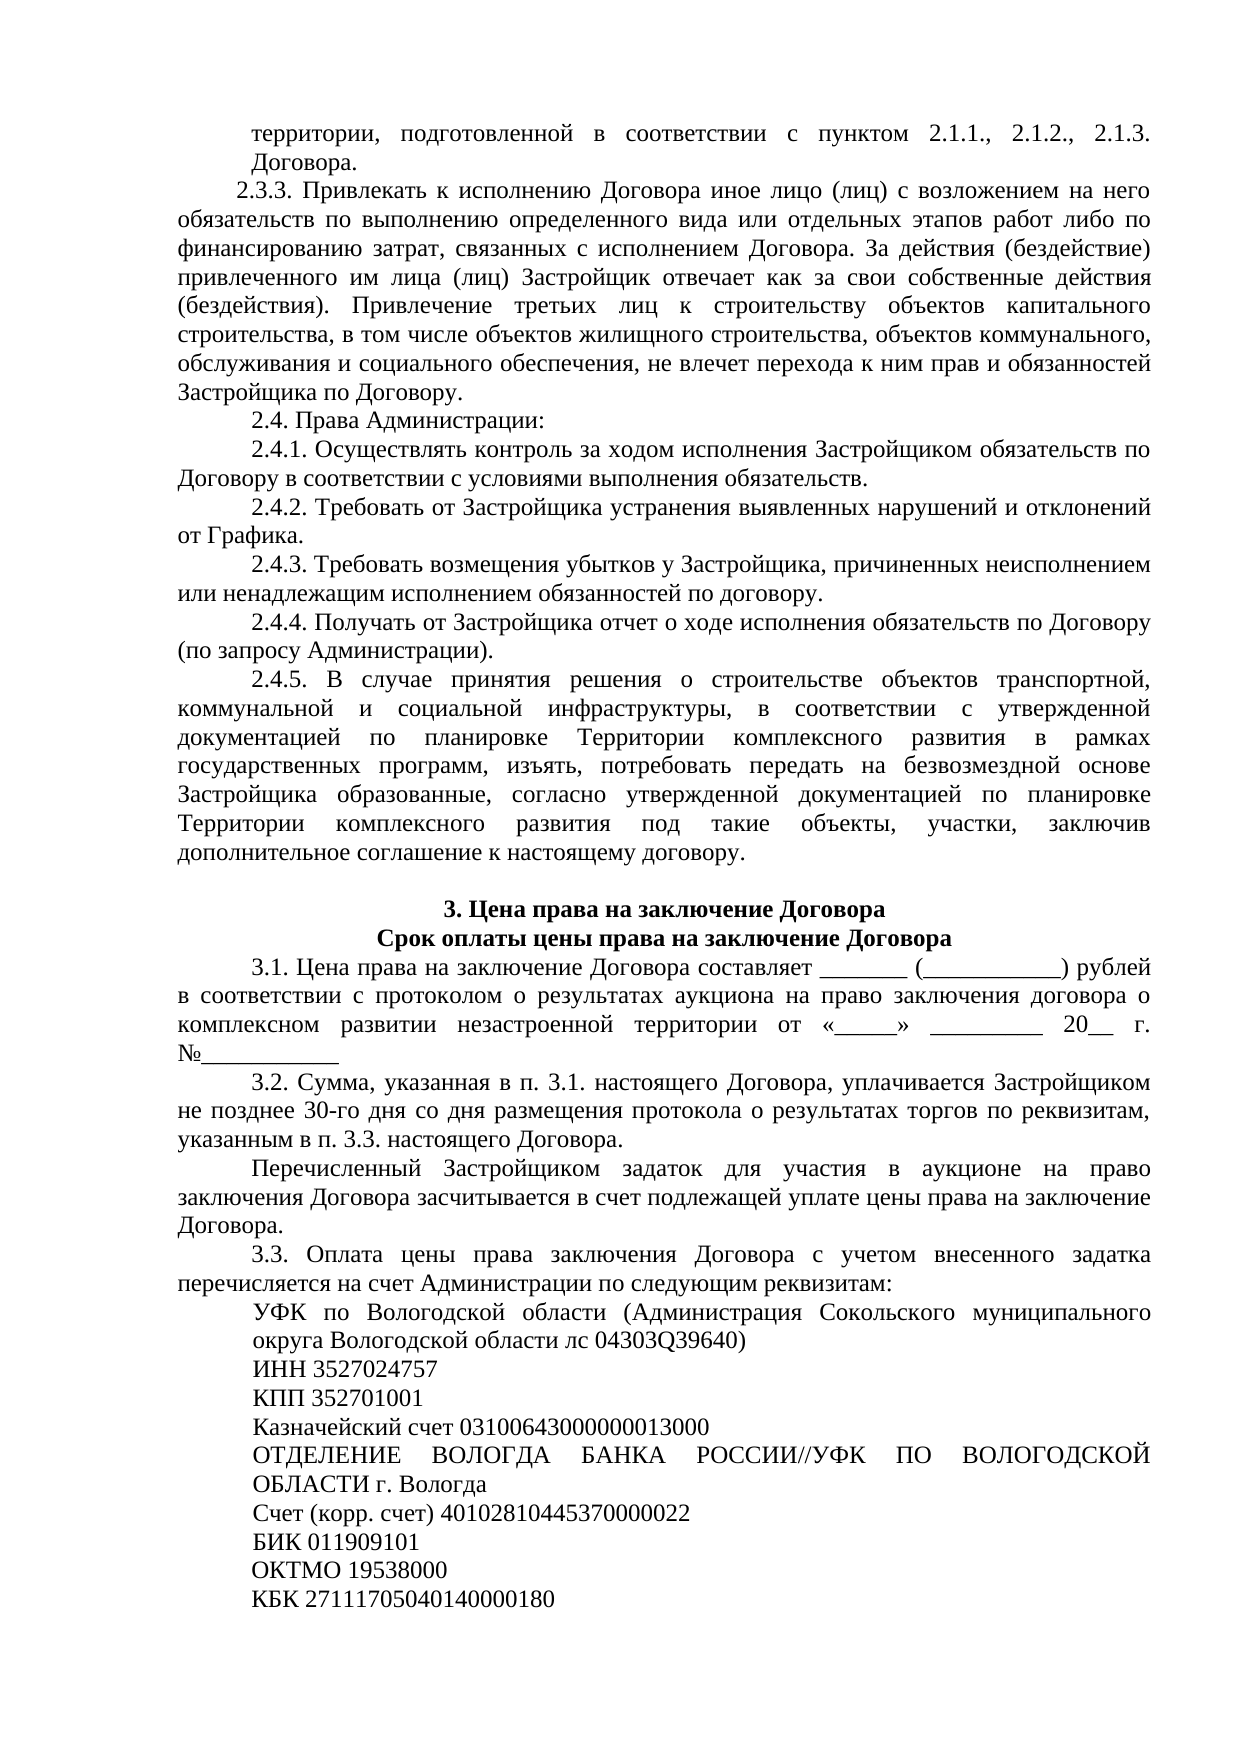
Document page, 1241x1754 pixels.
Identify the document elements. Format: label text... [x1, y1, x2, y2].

text ИНН 3527024757 [252, 1354, 1152, 1383]
text Счет (корр. счет) 40102810445370000022 [252, 1498, 1152, 1527]
text Казначейский счет 03100643000000013000 [252, 1412, 1152, 1441]
text БИК 011909101 [252, 1527, 1152, 1556]
text УФК по Вологодской области (Администрация Сокольского муниципального округа Вологодской области лс 04303Q39640) [252, 1297, 1152, 1354]
text 3.1. Цена права на заключение Договора составляет _______ (___________) рублей в соответствии с протоколом о результатах аукциона на право заключения договора о комплексном развитии незастроенной территории от «_____» _________ 20__ г. №___________ [177, 952, 1152, 1067]
text 2.4.3. Требовать возмещения убытков у Застройщика, причиненных неисполнением или ненадлежащим исполнением обязанностей по договору. [177, 549, 1152, 607]
text 2.4.5. В случае принятия решения о строительстве объектов транспортной, коммунальной и социальной инфраструктуры, в соответствии с утвержденной документацией по планировке Территории комплексного развития в рамках государственных программ, изъять, потребовать передать на безвозмездной основе Застройщика образованные, согласно утвержденной документацией по планировке Территории комплексного развития под такие объекты, участки, заключив дополнительное соглашение к настоящему договору. [177, 664, 1152, 866]
text 2.4.4. Получать от Застройщика отчет о ходе исполнения обязательств по Договору (по запросу Администрации). [177, 607, 1152, 664]
text КБК 27111705040140000180 [177, 1584, 1152, 1613]
text 2.3.3. Привлекать к исполнению Договора иное лицо (лиц) с возложением на него обязательств по выполнению определенного вида или отдельных этапов работ либо по финансированию затрат, связанных с исполнением Договора. За действия (бездействие) привлеченного им лица (лиц) Застройщик отвечает как за свои собственные действия (бездействия). Привлечение третьих лиц к строительству объектов капитального строительства, в том числе объектов жилищного строительства, объектов коммунального, обслуживания и социального обеспечения, не влечет перехода к ним прав и обязанностей Застройщика по Договору. [177, 176, 1152, 406]
text 2.4.1. Осуществлять контроль за ходом исполнения Застройщиком обязательств по Договору в соответствии с условиями выполнения обязательств. [177, 434, 1152, 492]
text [236, 118, 1152, 176]
text 3.2. Сумма, указанная в п. 3.1. настоящего Договора, уплачивается Застройщиком не позднее 30-го дня со дня размещения протокола о результатах торгов по реквизитам, указанным в п. 3.3. настоящего Договора. [177, 1067, 1152, 1153]
text ОТДЕЛЕНИЕ ВОЛОГДА БАНКА РОССИИ//УФК ПО ВОЛОГОДСКОЙ ОБЛАСТИ г. Вологда [252, 1441, 1152, 1498]
text Срок оплаты цены права на заключение Договора [177, 923, 1152, 952]
text 3.3. Оплата цены права заключения Договора с учетом внесенного задатка перечисляется на счет Администрации по следующим реквизитам: [177, 1239, 1152, 1297]
text Перечисленный Застройщиком задаток для участия в аукционе на право заключения Договора засчитывается в счет подлежащей уплате цены права на заключение Договора. [177, 1153, 1152, 1239]
text ОКТМО 19538000 [177, 1556, 1152, 1584]
text 2.4.2. Требовать от Застройщика устранения выявленных нарушений и отклонений от Графика. [177, 492, 1152, 549]
text 2.4. Права Администрации: [177, 406, 1152, 434]
text КПП 352701001 [252, 1383, 1152, 1412]
text 3. Цена права на заключение Договора [177, 894, 1152, 923]
